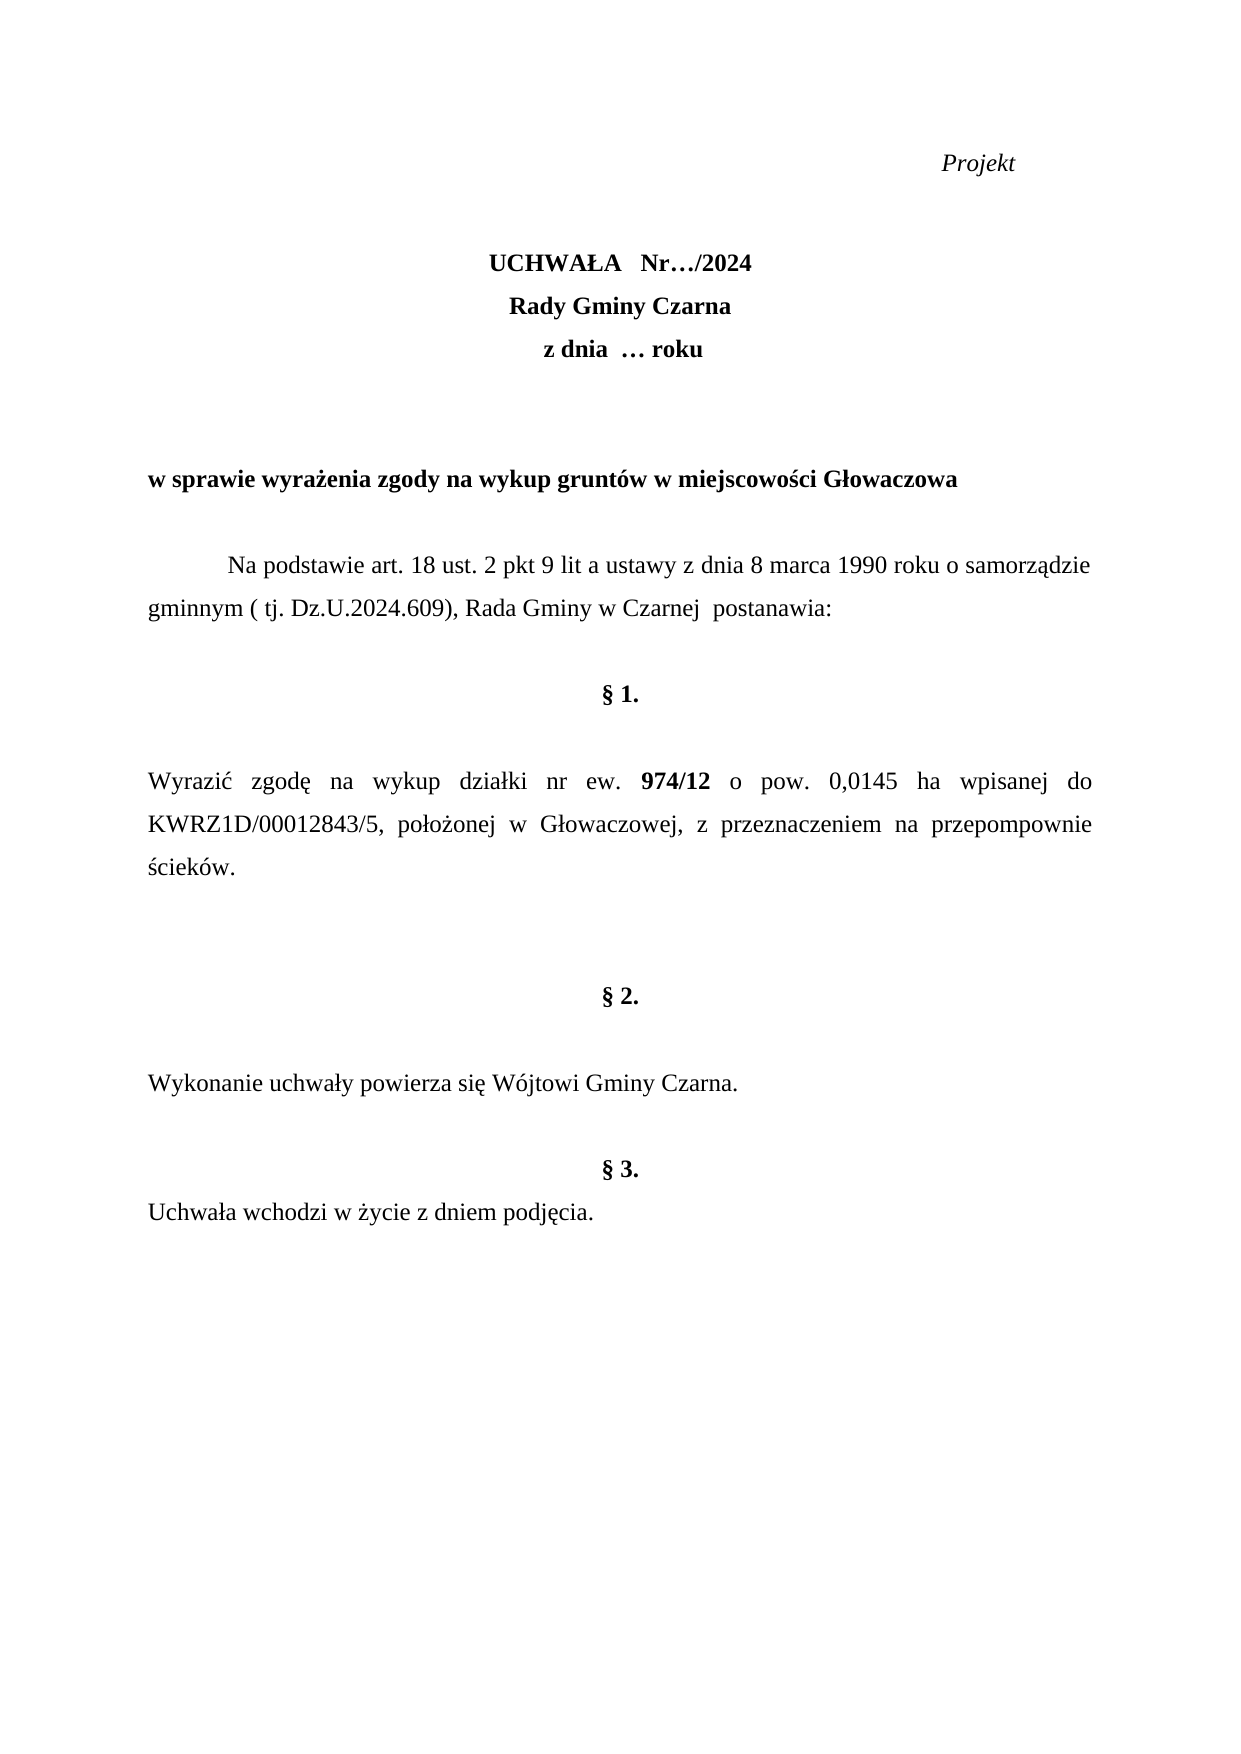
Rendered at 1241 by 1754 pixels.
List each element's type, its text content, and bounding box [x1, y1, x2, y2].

text Rady Gminy Czarna [148, 291, 1093, 320]
text z dnia … roku [148, 334, 1093, 363]
text w sprawie wyrażenia zgody na wykup gruntów w miejscowości Głowaczowa [148, 464, 1093, 493]
text Wykonanie uchwały powierza się Wójtowi Gminy Czarna. [148, 1068, 1093, 1096]
text § 3. [148, 1154, 1093, 1183]
text UCHWAŁA Nr…/2024 [148, 248, 1093, 277]
text § 1. [148, 679, 1093, 708]
text § 2. [148, 981, 1093, 1010]
text Projekt [148, 148, 1093, 176]
text Na podstawie art. 18 ust. 2 pkt 9 lit a ustawy z dnia 8 marca 1990 roku o samorządzie gminnym ( tj. Dz.U.2024.609), Rada Gminy w Czarnej postanawia: [148, 550, 1093, 622]
text Wyrazić zgodę na wykup działki nr ew. 974/12 o pow. 0,0145 ha wpisanej do KWRZ1D/00012843/5, położonej w Głowaczowej, z przeznaczeniem na przepompownie ścieków. [148, 766, 1093, 881]
text Uchwała wchodzi w życie z dniem podjęcia. [148, 1197, 1093, 1226]
